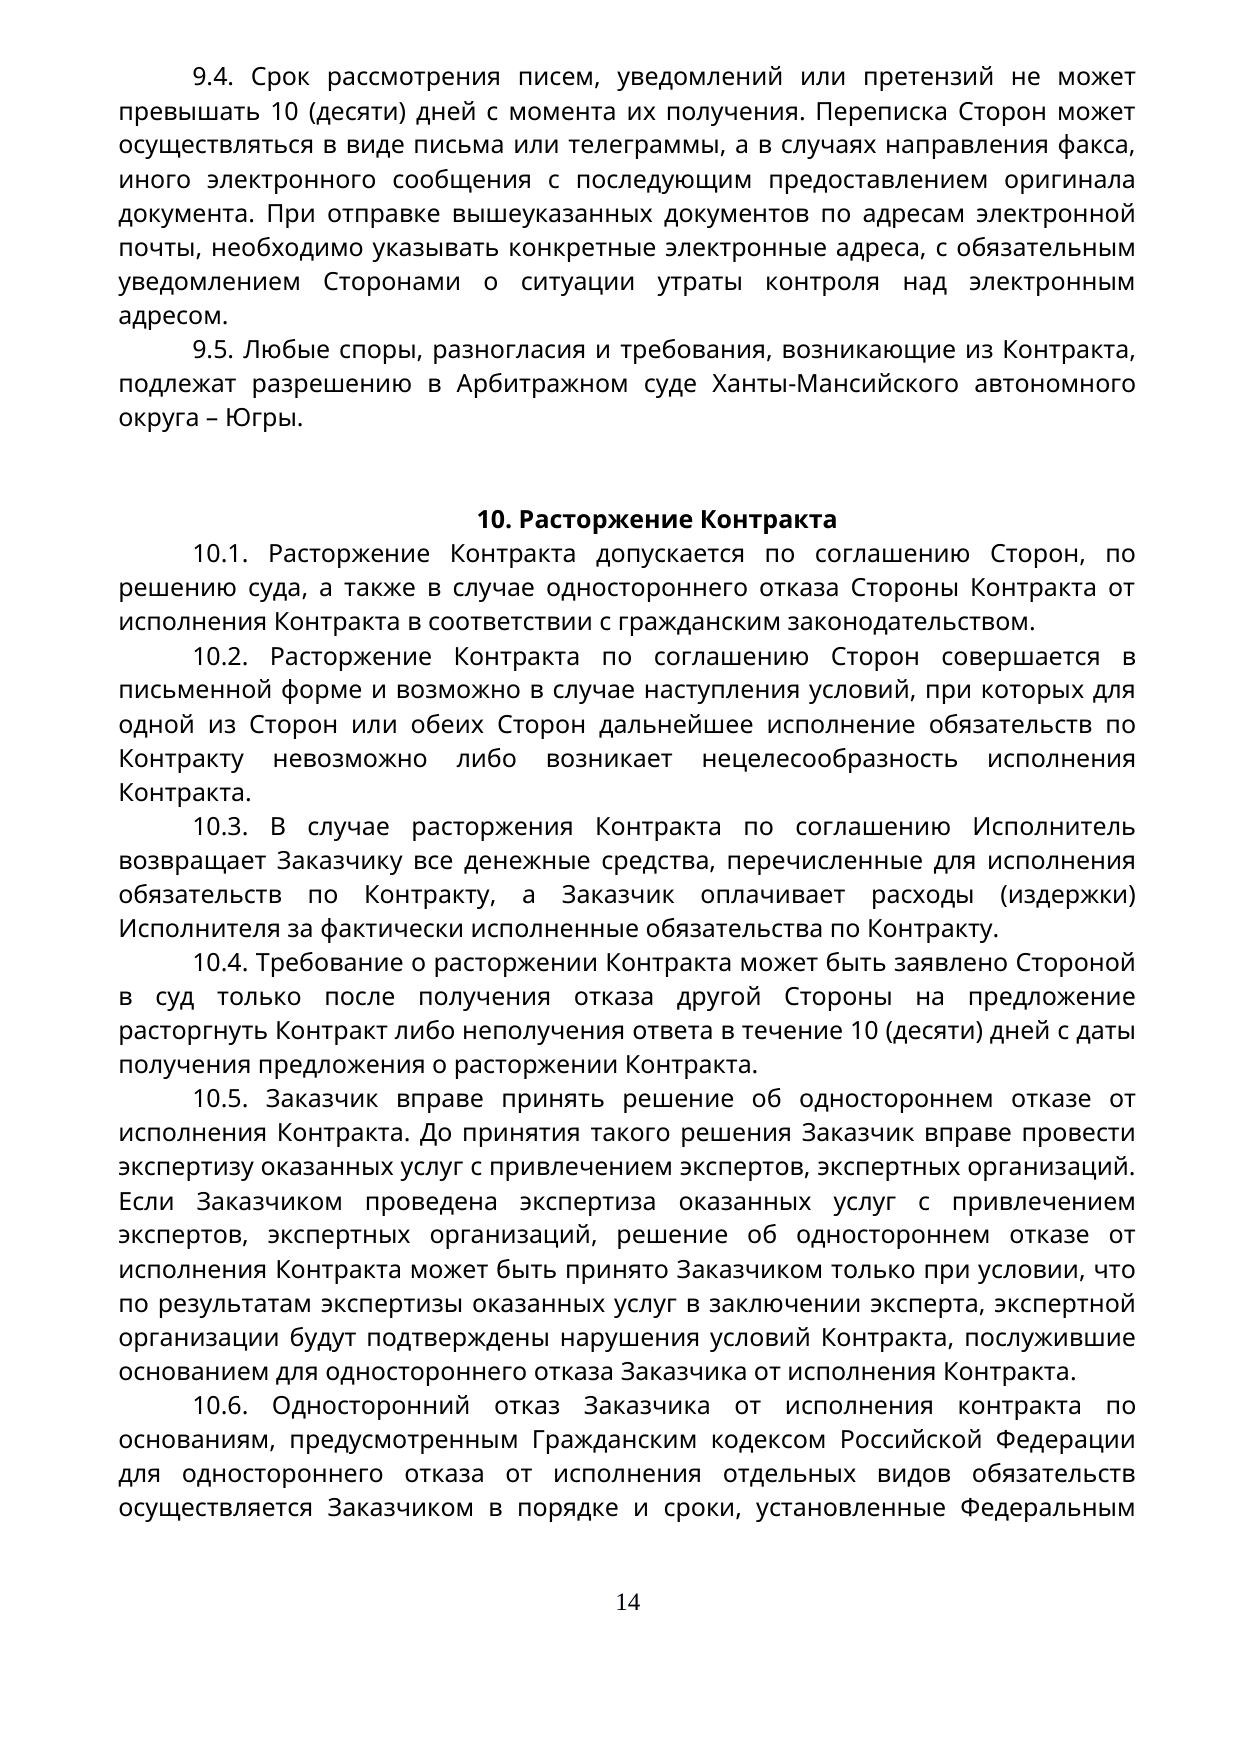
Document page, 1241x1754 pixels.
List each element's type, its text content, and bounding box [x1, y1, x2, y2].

text 10.4. Требование о расторжении Контракта может быть заявлено Стороной в суд только после получения отказа другой Стороны на предложение расторгнуть Контракт либо неполучения ответа в течение 10 (десяти) дней с даты получения предложения о расторжении Контракта. [118, 945, 1137, 1081]
text 10. Расторжение Контракта [118, 502, 1137, 536]
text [118, 1387, 1137, 1524]
text 9.4. Срок рассмотрения писем, уведомлений или претензий не может превышать 10 (десяти) дней с момента их получения. Переписка Сторон может осуществляться в виде письма или телеграммы, а в случаях направления факса, иного электронного сообщения с последующим предоставлением оригинала документа. При отправке вышеуказанных документов по адресам электронной почты, необходимо указывать конкретные электронные адреса, с обязательным уведомлением Сторонами о ситуации утраты контроля над электронным адресом. [118, 59, 1137, 332]
text 10.3. В случае расторжения Контракта по соглашению Исполнитель возвращает Заказчику все денежные средства, перечисленные для исполнения обязательств по Контракту, а Заказчик оплачивает расходы (издержки) Исполнителя за фактически исполненные обязательства по Контракту. [118, 808, 1137, 945]
text 10.5. Заказчик вправе принять решение об одностороннем отказе от исполнения Контракта. До принятия такого решения Заказчик вправе провести экспертизу оказанных услуг с привлечением экспертов, экспертных организаций. Если Заказчиком проведена экспертиза оказанных услуг с привлечением экспертов, экспертных организаций, решение об одностороннем отказе от исполнения Контракта может быть принято Заказчиком только при условии, что по результатам экспертизы оказанных услуг в заключении эксперта, экспертной организации будут подтверждены нарушения условий Контракта, послужившие основанием для одностороннего отказа Заказчика от исполнения Контракта. [118, 1081, 1137, 1387]
text 9.5. Любые споры, разногласия и требования, возникающие из Контракта, подлежат разрешению в Арбитражном суде Ханты-Мансийского автономного округа – Югры. [118, 332, 1137, 434]
text 10.2. Расторжение Контракта по соглашению Сторон совершается в письменной форме и возможно в случае наступления условий, при которых для одной из Сторон или обеих Сторон дальнейшее исполнение обязательств по Контракту невозможно либо возникает нецелесообразность исполнения Контракта. [118, 638, 1137, 808]
text 10.1. Расторжение Контракта допускается по соглашению Сторон, по решению суда, а также в случае одностороннего отказа Стороны Контракта от исполнения Контракта в соответствии с гражданским законодательством. [118, 536, 1137, 638]
